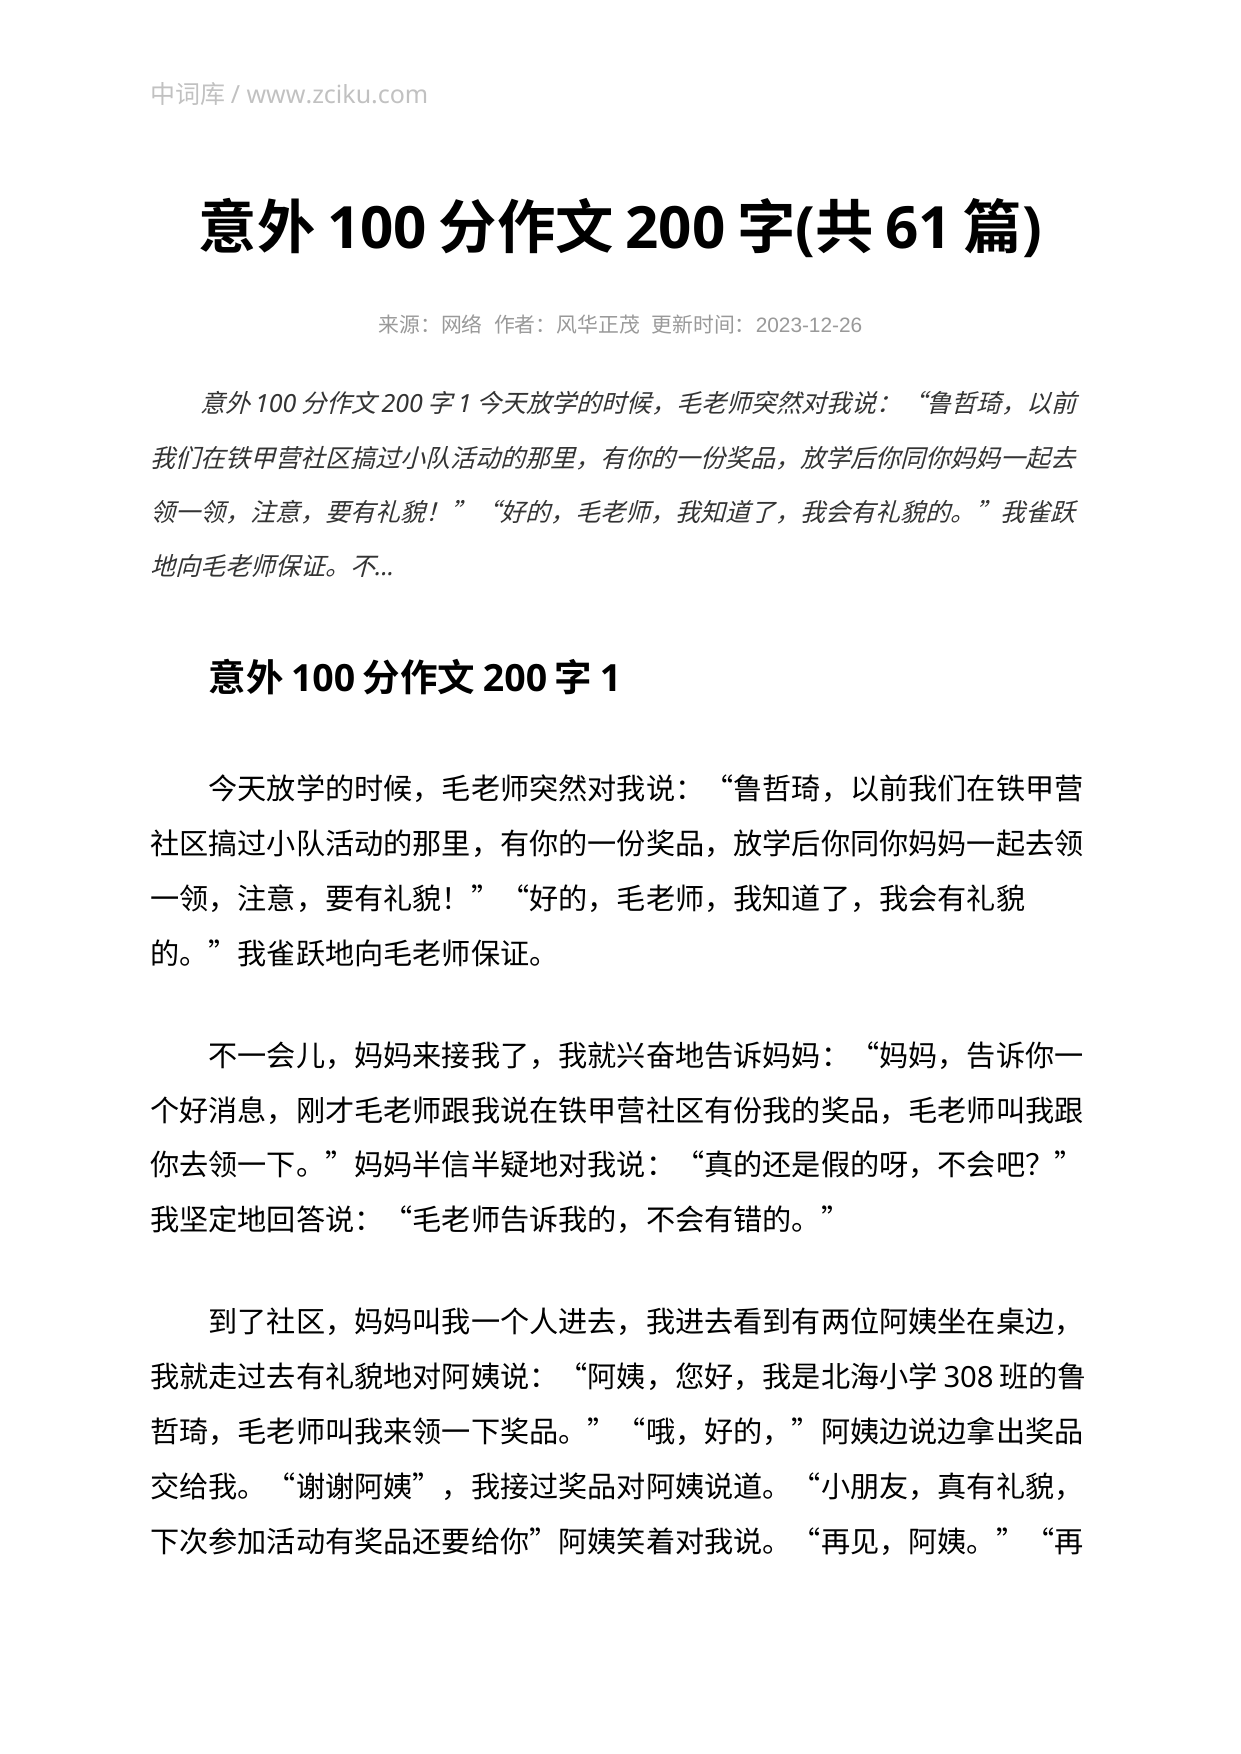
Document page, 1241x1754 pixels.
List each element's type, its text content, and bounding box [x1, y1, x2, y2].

text 不一会儿，妈妈来接我了，我就兴奋地告诉妈妈：“妈妈，告诉你一个好消息，刚才毛老师跟我说在铁甲营社区有份我的奖品，毛老师叫我跟你去领一下。”妈妈半信半疑地对我说：“真的还是假的呀，不会吧？”我坚定地回答说：“毛老师告诉我的，不会有错的。” [150, 1032, 1090, 1239]
text 今天放学的时候，毛老师突然对我说：“鲁哲琦，以前我们在铁甲营社区搞过小队活动的那里，有你的一份奖品，放学后你同你妈妈一起去领一领，注意，要有礼貌！”“好的，毛老师，我知道了，我会有礼貌的。”我雀跃地向毛老师保证。 [150, 766, 1090, 973]
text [150, 1299, 1090, 1561]
text 来源：网络 作者：风华正茂 更新时间：2023-12-26 [150, 313, 1090, 337]
subtitle 意外100分作文200字(共61篇) [150, 181, 1090, 266]
text 意外100分作文200字1 [150, 648, 1090, 703]
text 意外100分作文200字1今天放学的时候，毛老师突然对我说：“鲁哲琦，以前我们在铁甲营社区搞过小队活动的那里，有你的一份奖品，放学后你同你妈妈一起去领一领，注意，要有礼貌！”“好的，毛老师，我知道了，我会有礼貌的。”我雀跃地向毛老师保证。不... [150, 384, 1090, 583]
